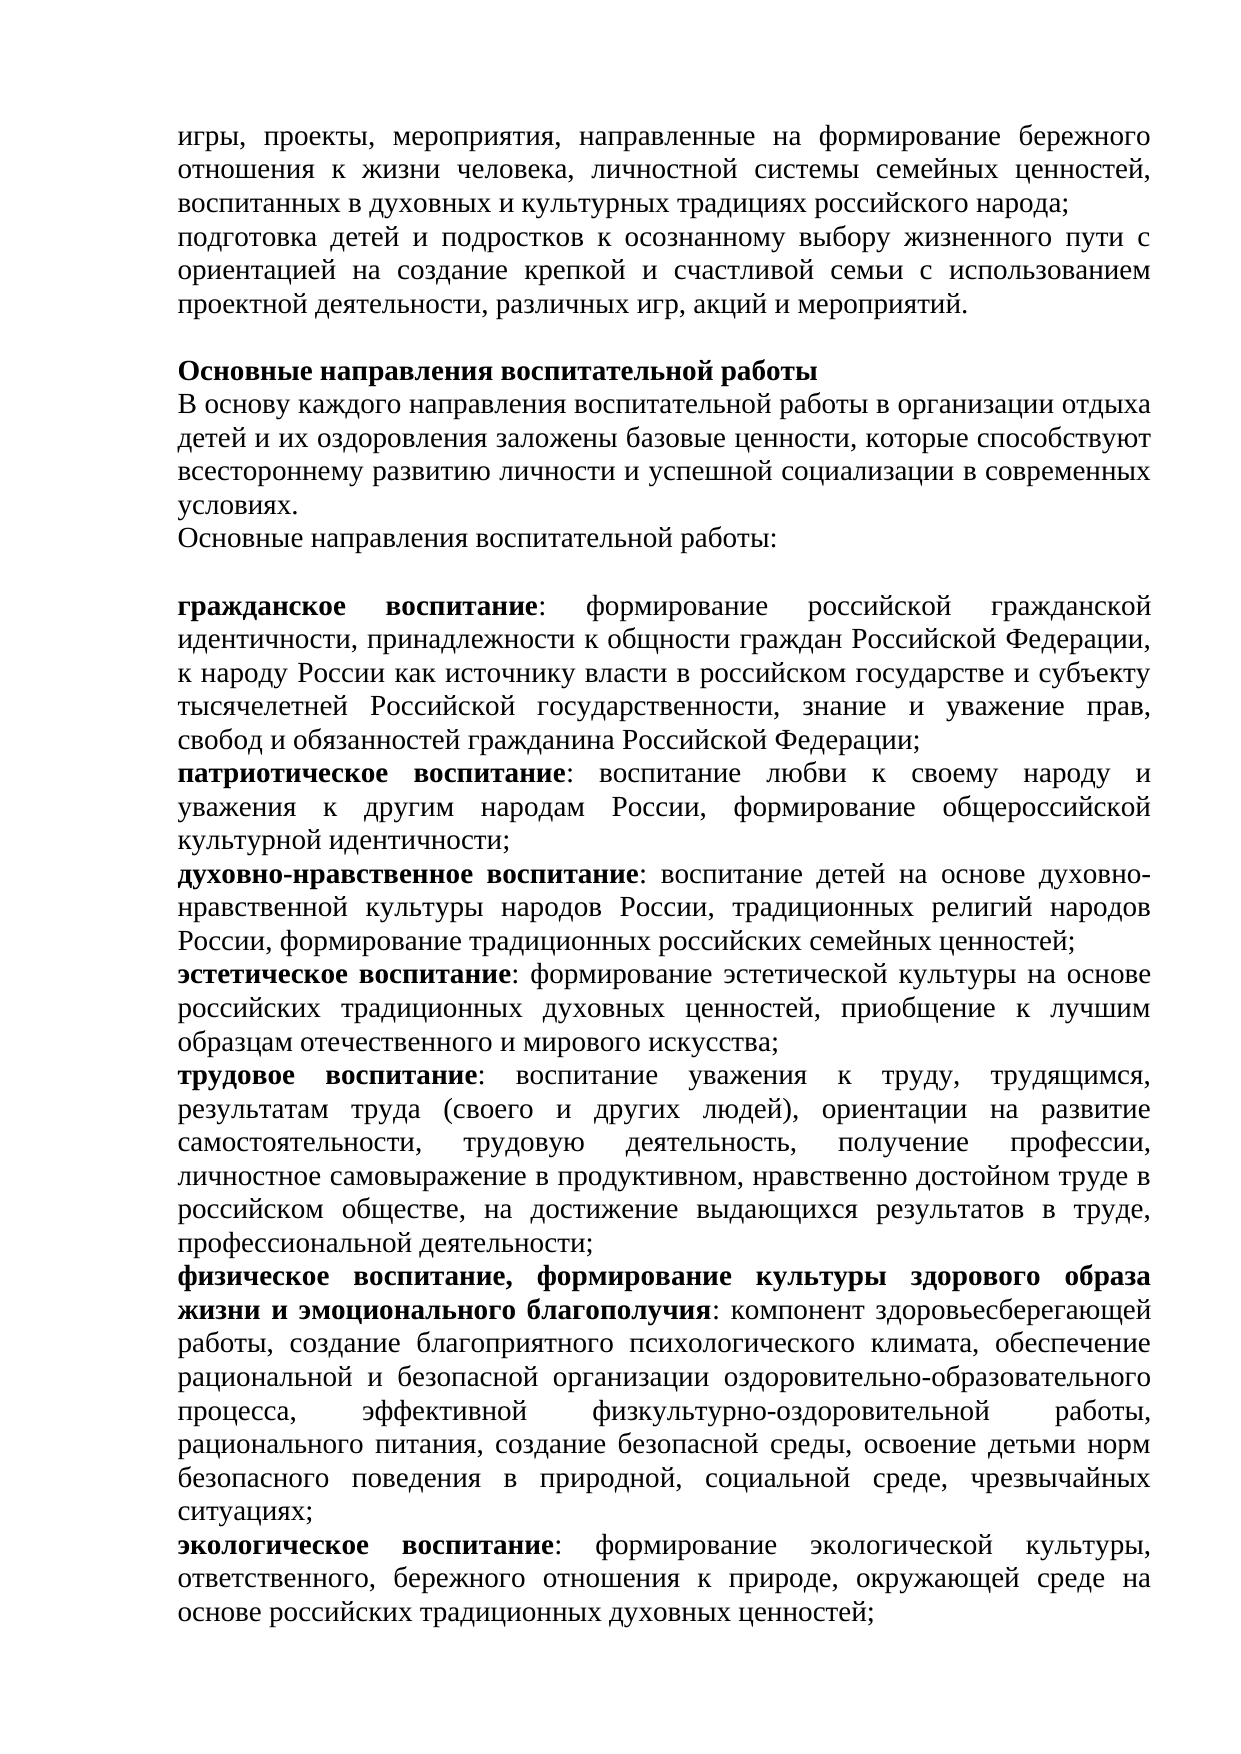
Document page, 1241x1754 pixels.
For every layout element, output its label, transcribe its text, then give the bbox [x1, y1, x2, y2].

text эстетическое воспитание: формирование эстетической культуры на основе российских традиционных духовных ценностей, приобщение к лучшим образцам отечественного и мирового искусства; [177, 957, 1152, 1057]
text Основные направления воспитательной работы [177, 353, 1152, 386]
text В основу каждого направления воспитательной работы в организации отдыха детей и их оздоровления заложены базовые ценности, которые способствуют всестороннему развитию личности и успешной социализации в современных условиях. [177, 386, 1152, 521]
text Основные направления воспитательной работы: [177, 521, 1152, 554]
text подготовка детей и подростков к осознанному выбору жизненного пути с ориентацией на создание крепкой и счастливой семьи с использованием проектной деятельности, различных игр, акций и мероприятий. [177, 219, 1152, 319]
text трудовое воспитание: воспитание уважения к труду, трудящимся, результатам труда (своего и других людей), ориентации на развитие самостоятельности, трудовую деятельность, получение профессии, личностное самовыражение в продуктивном, нравственно достойном труде в российском обществе, на достижение выдающихся результатов в труде, профессиональной деятельности; [177, 1057, 1152, 1258]
text гражданское воспитание: формирование российской гражданской идентичности, принадлежности к общности граждан Российской Федерации, к народу России как источнику власти в российском государстве и субъекту тысячелетней Российской государственности, знание и уважение прав, свобод и обязанностей гражданина Российской Федерации; [177, 588, 1152, 755]
text экологическое воспитание: формирование экологической культуры, ответственного, бережного отношения к природе, окружающей среде на основе российских традиционных духовных ценностей; [177, 1527, 1152, 1627]
text патриотическое воспитание: воспитание любви к своему народу и уважения к другим народам России, формирование общероссийской культурной идентичности; [177, 755, 1152, 856]
text игры, проекты, мероприятия, направленные на формирование бережного отношения к жизни человека, личностной системы семейных ценностей, воспитанных в духовных и культурных традициях российского народа; [177, 118, 1152, 219]
text духовно-нравственное воспитание: воспитание детей на основе духовно-нравственной культуры народов России, традиционных религий народов России, формирование традиционных российских семейных ценностей; [177, 856, 1152, 957]
text физическое воспитание, формирование культуры здорового образа жизни и эмоционального благополучия: компонент здоровьесберегающей работы, создание благоприятного психологического климата, обеспечение рациональной и безопасной организации оздоровительно-образовательного процесса, эффективной физкультурно-оздоровительной работы, рационального питания, создание безопасной среды, освоение детьми норм безопасного поведения в природной, социальной среде, чрезвычайных ситуациях; [177, 1258, 1152, 1527]
